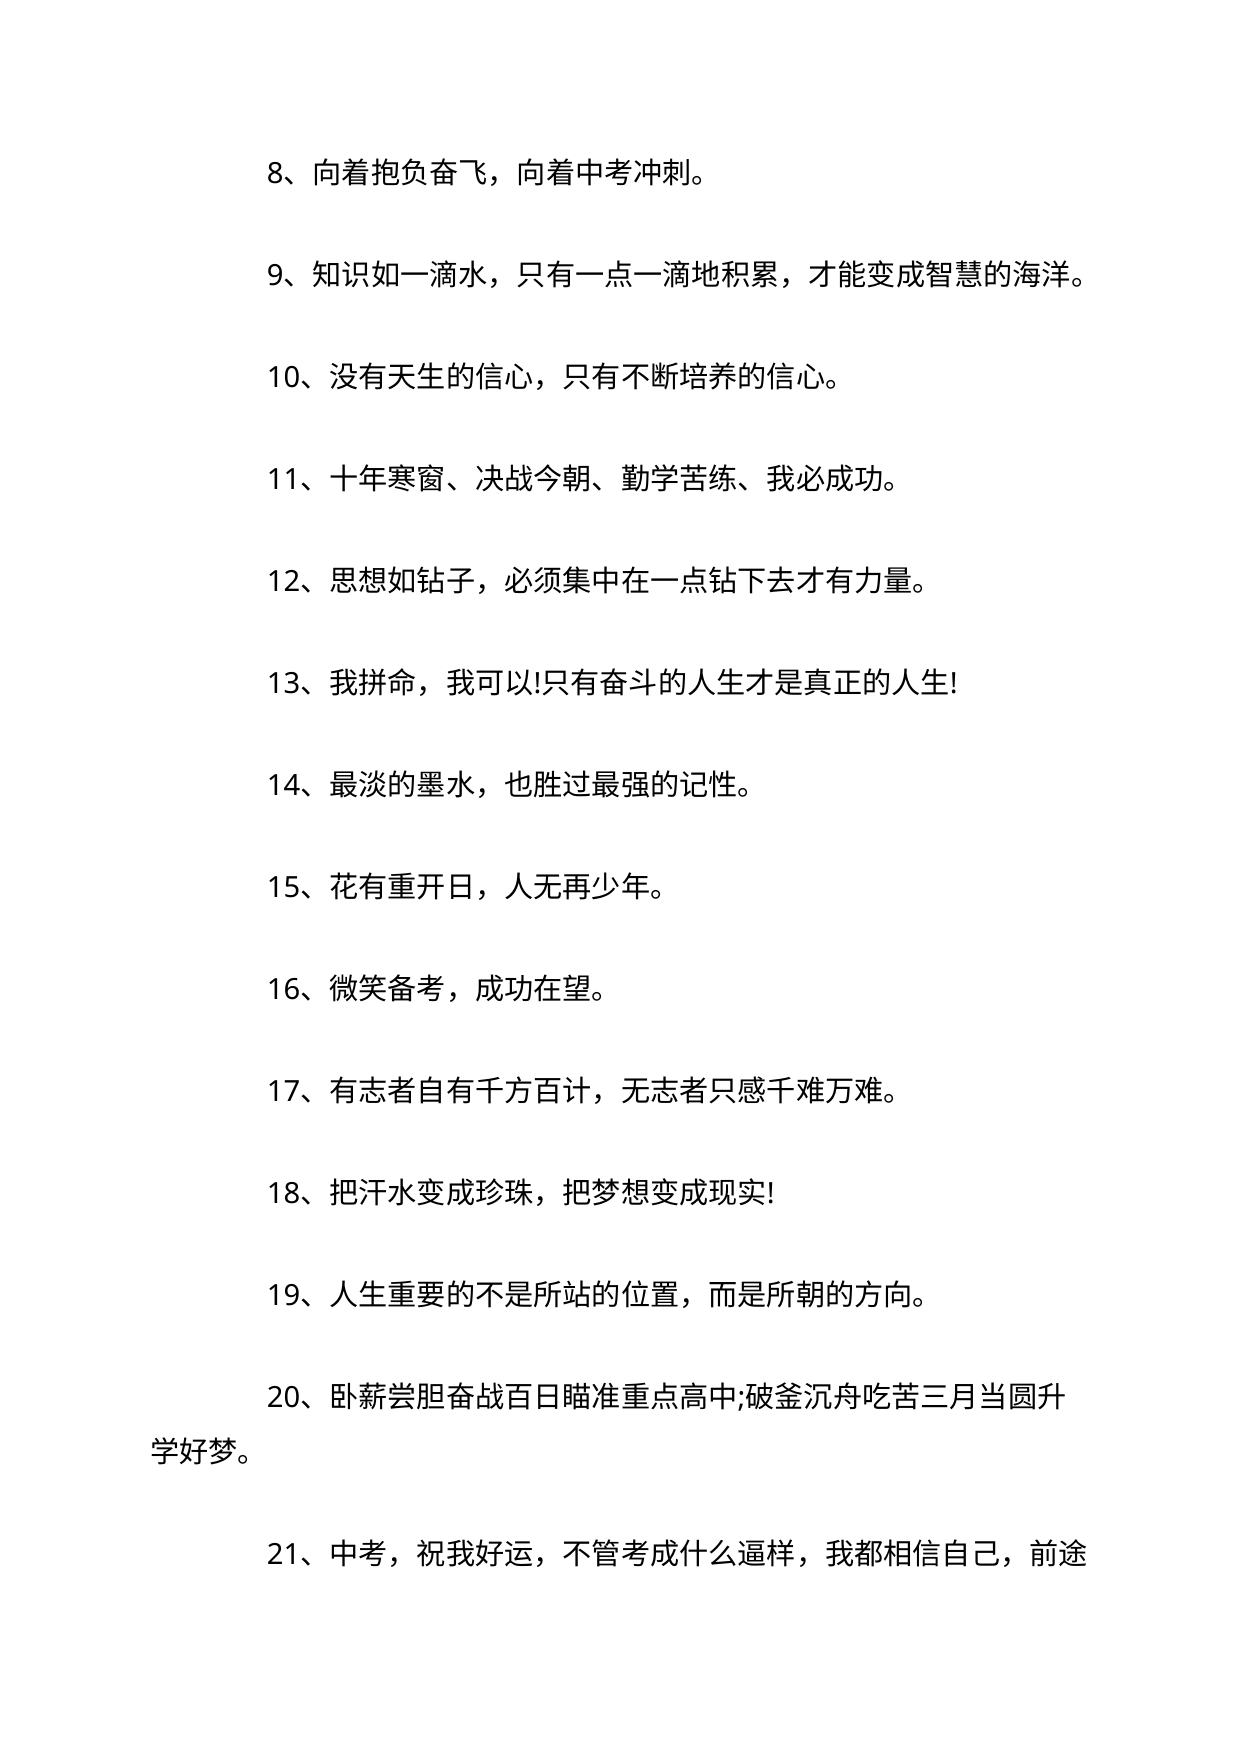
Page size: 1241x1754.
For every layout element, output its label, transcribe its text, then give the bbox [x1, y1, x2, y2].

text 18、把汗水变成珍珠，把梦想变成现实! [150, 1170, 1090, 1212]
text 8、向着抱负奋飞，向着中考冲刺。 [150, 150, 1090, 192]
text 16、微笑备考，成功在望。 [150, 966, 1090, 1008]
text 15、花有重开日，人无再少年。 [150, 864, 1090, 906]
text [150, 1531, 1090, 1573]
text 19、人生重要的不是所站的位置，而是所朝的方向。 [150, 1272, 1090, 1314]
text 10、没有天生的信心，只有不断培养的信心。 [150, 354, 1090, 396]
text 13、我拼命，我可以!只有奋斗的人生才是真正的人生! [150, 660, 1090, 702]
text 12、思想如钻子，必须集中在一点钻下去才有力量。 [150, 558, 1090, 600]
text 14、最淡的墨水，也胜过最强的记性。 [150, 762, 1090, 804]
text 17、有志者自有千方百计，无志者只感千难万难。 [150, 1068, 1090, 1110]
text 20、卧薪尝胆奋战百日瞄准重点高中;破釜沉舟吃苦三月当圆升学好梦。 [150, 1374, 1090, 1471]
text 9、知识如一滴水，只有一点一滴地积累，才能变成智慧的海洋。 [150, 252, 1090, 294]
text 11、十年寒窗、决战今朝、勤学苦练、我必成功。 [150, 456, 1090, 498]
